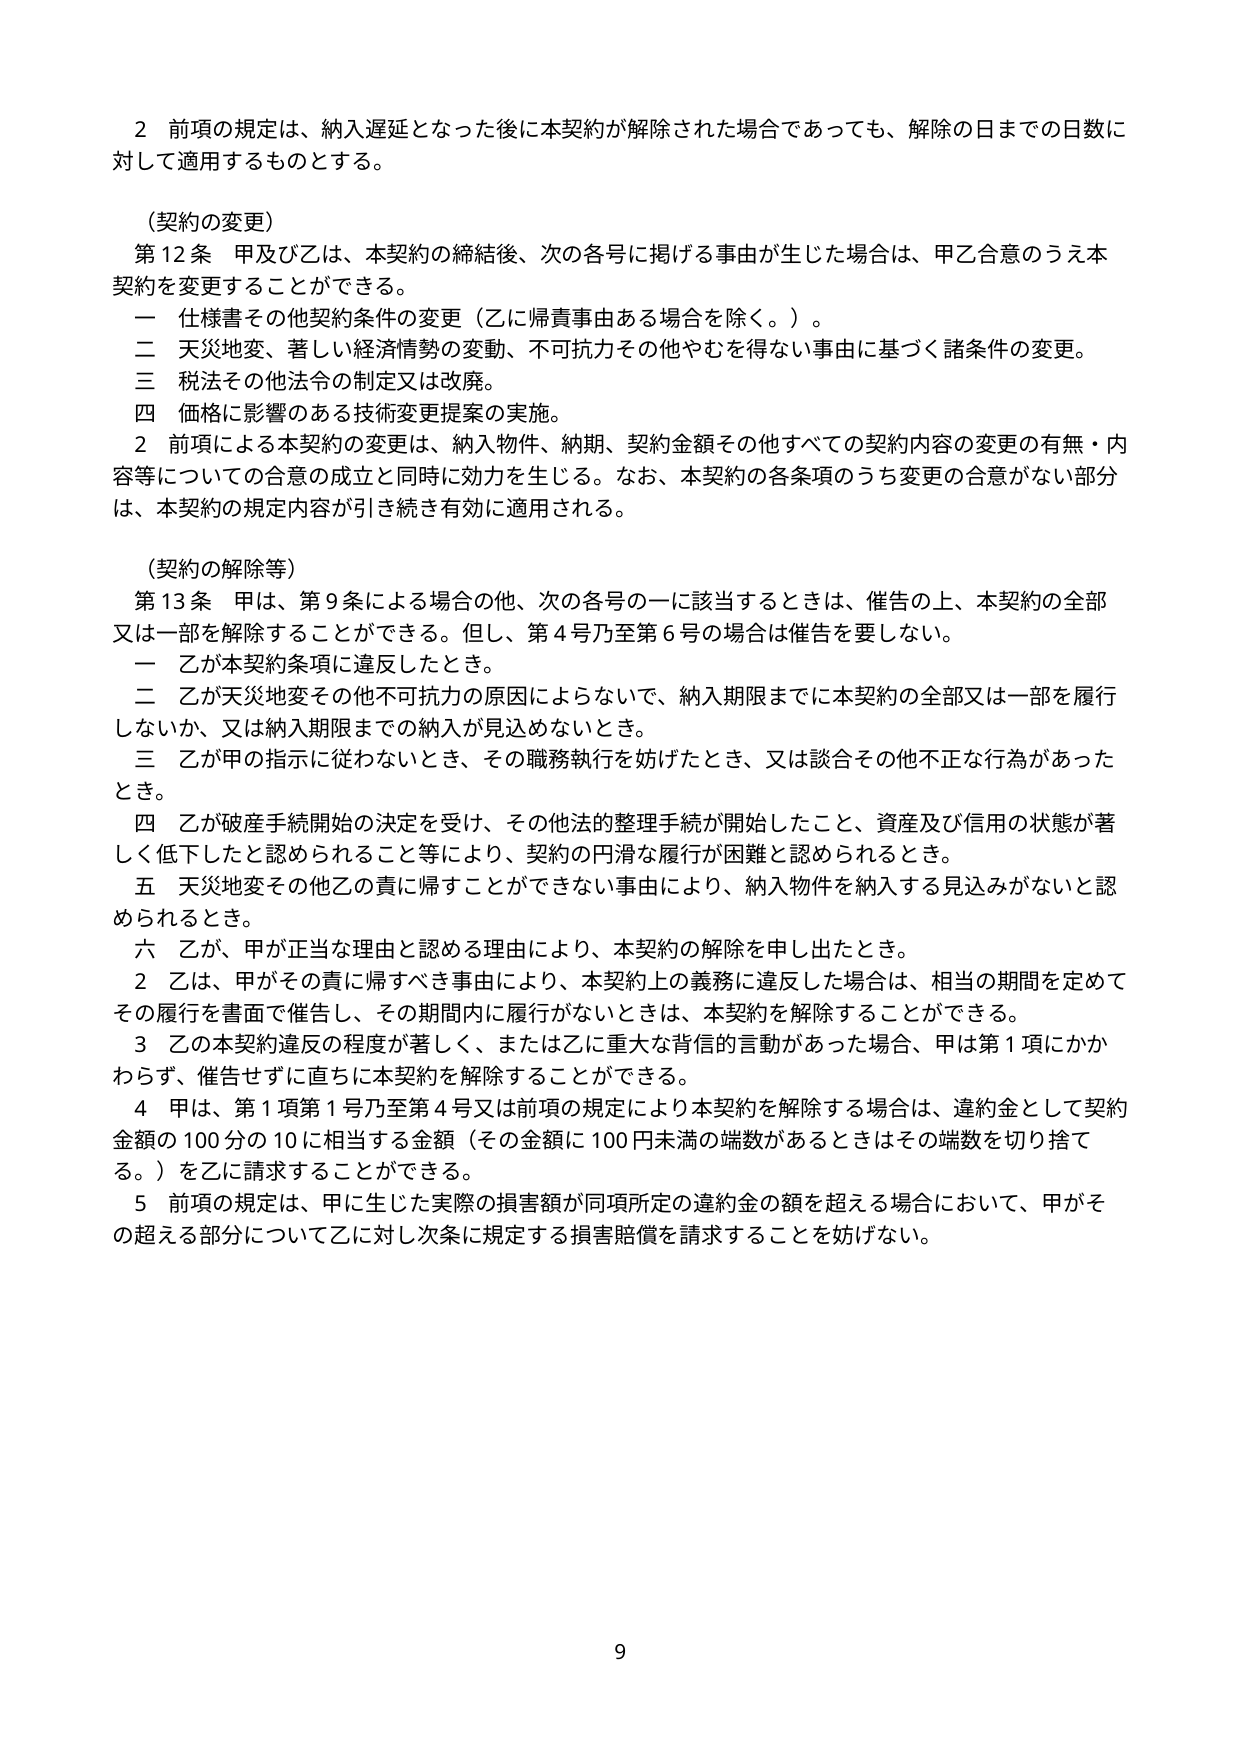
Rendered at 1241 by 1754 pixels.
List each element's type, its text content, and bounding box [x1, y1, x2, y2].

text 六 乙が、甲が正当な理由と認める理由により、本契約の解除を申し出たとき。 [112, 932, 1128, 964]
text 二 乙が天災地変その他不可抗力の原因によらないで、納入期限までに本契約の全部又は一部を履行しないか、又は納入期限までの納入が見込めないとき。 [112, 679, 1128, 742]
text 2 前項の規定は、納入遅延となった後に本契約が解除された場合であっても、解除の日までの日数に対して適用するものとする。 [112, 112, 1128, 176]
text 四 価格に影響のある技術変更提案の実施。 [112, 396, 1128, 427]
text 一 仕様書その他契約条件の変更（乙に帰責事由ある場合を除く。）。 [112, 301, 1128, 332]
text 4 甲は、第1項第1号乃至第4号又は前項の規定により本契約を解除する場合は、違約金として契約金額の100分の10に相当する金額（その金額に100円未満の端数があるときはその端数を切り捨てる。）を乙に請求することができる。 [112, 1091, 1128, 1186]
text 一 乙が本契約条項に違反したとき。 [112, 647, 1128, 679]
text 第13条 甲は、第9条による場合の他、次の各号の一に該当するときは、催告の上、本契約の全部又は一部を解除することができる。但し、第4号乃至第6号の場合は催告を要しない。 [112, 584, 1128, 647]
text 第12条 甲及び乙は、本契約の締結後、次の各号に掲げる事由が生じた場合は、甲乙合意のうえ本契約を変更することができる。 [112, 237, 1128, 301]
text （契約の解除等） [112, 552, 1128, 584]
text 二 天災地変、著しい経済情勢の変動、不可抗力その他やむを得ない事由に基づく諸条件の変更。 [112, 332, 1128, 364]
text 2 前項による本契約の変更は、納入物件、納期、契約金額その他すべての契約内容の変更の有無・内容等についての合意の成立と同時に効力を生じる。なお、本契約の各条項のうち変更の合意がない部分は、本契約の規定内容が引き続き有効に適用される。 [112, 427, 1128, 522]
text 3 乙の本契約違反の程度が著しく、または乙に重大な背信的言動があった場合、甲は第1項にかかわらず、催告せずに直ちに本契約を解除することができる。 [112, 1027, 1128, 1091]
text （契約の変更） [112, 205, 1128, 237]
text 四 乙が破産手続開始の決定を受け、その他法的整理手続が開始したこと、資産及び信用の状態が著しく低下したと認められること等により、契約の円滑な履行が困難と認められるとき。 [112, 806, 1128, 869]
text 2 乙は、甲がその責に帰すべき事由により、本契約上の義務に違反した場合は、相当の期間を定めて、その履行を書面で催告し、その期間内に履行がないときは、本契約を解除することができる。 [112, 964, 1128, 1027]
text 5 前項の規定は、甲に生じた実際の損害額が同項所定の違約金の額を超える場合において、甲がその超える部分について乙に対し次条に規定する損害賠償を請求することを妨げない。 [112, 1186, 1128, 1249]
text 五 天災地変その他乙の責に帰すことができない事由により、納入物件を納入する見込みがないと認められるとき。 [112, 869, 1128, 932]
text 三 税法その他法令の制定又は改廃。 [112, 364, 1128, 396]
text 三 乙が甲の指示に従わないとき、その職務執行を妨げたとき、又は談合その他不正な行為があったとき。 [112, 742, 1128, 806]
